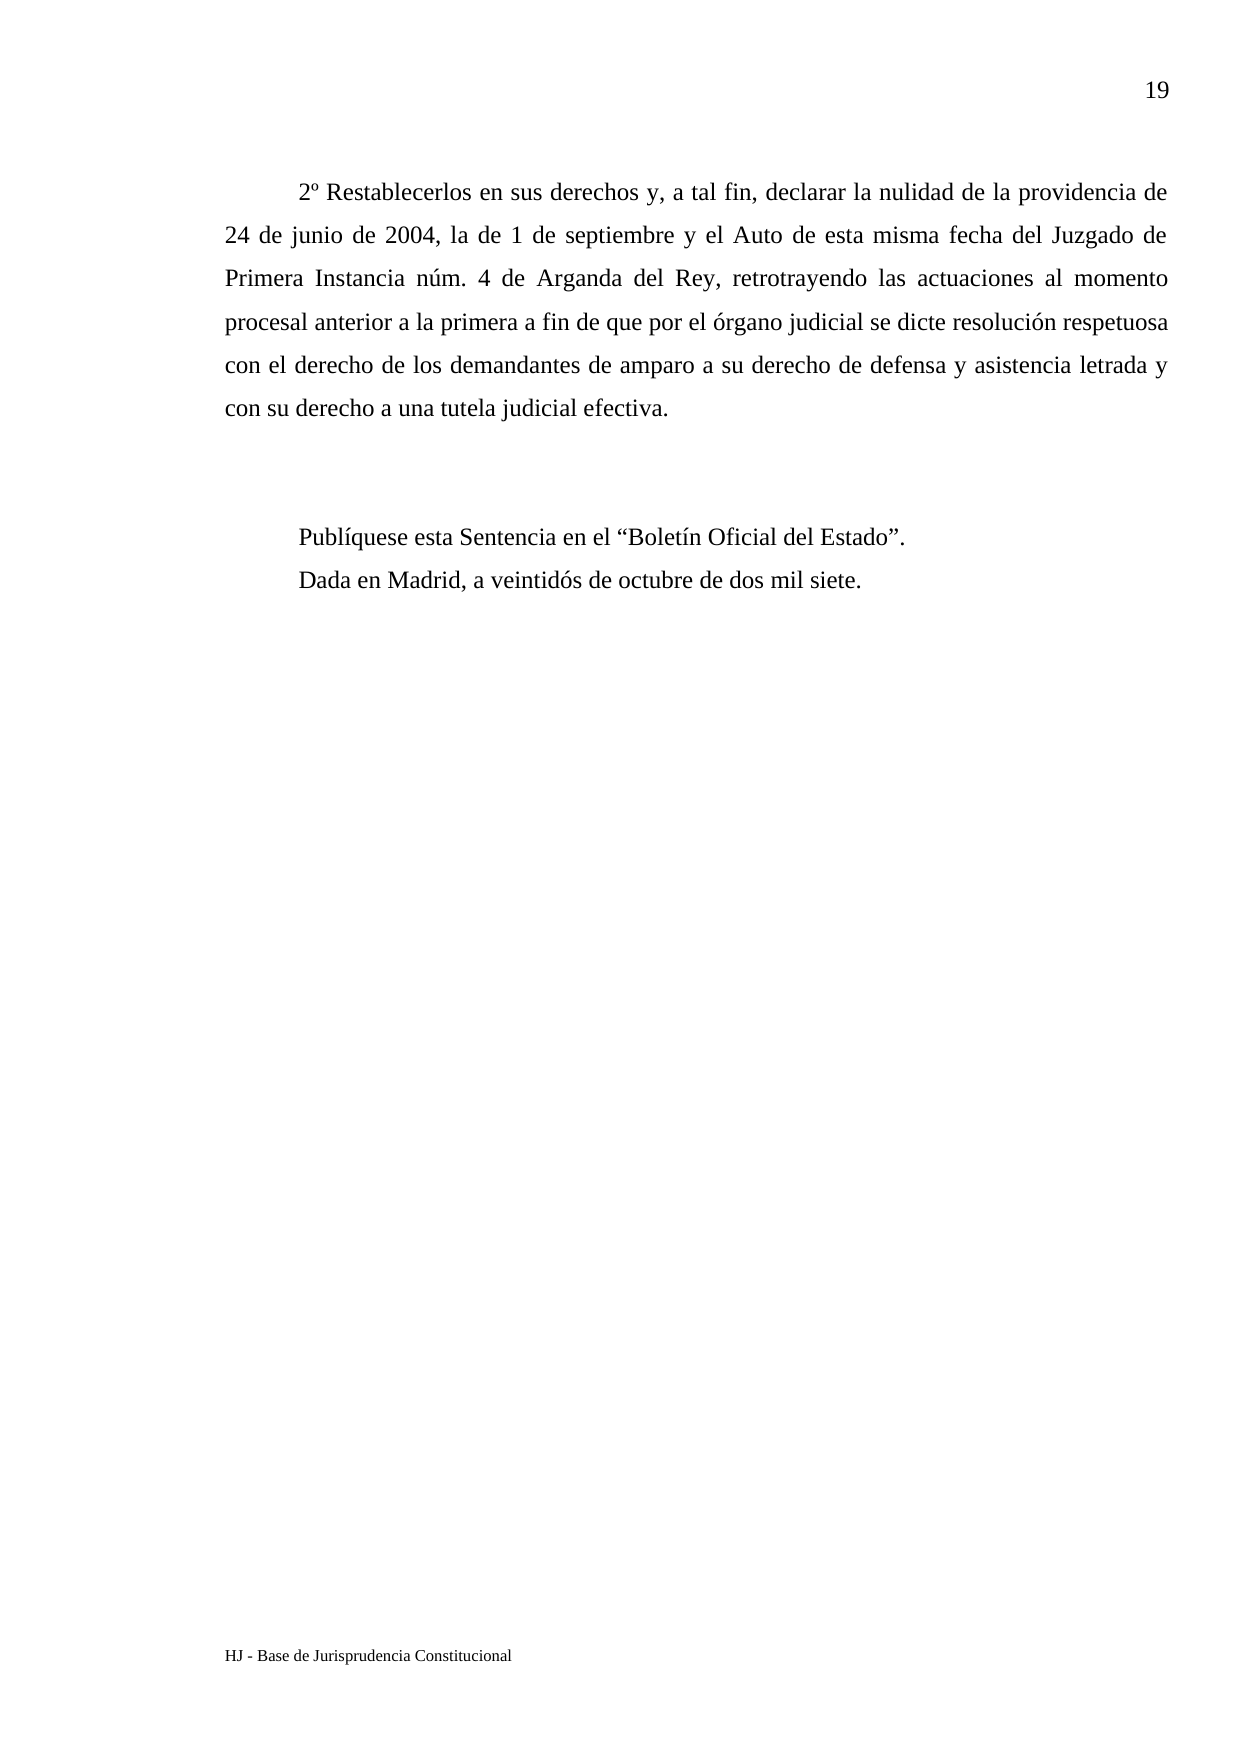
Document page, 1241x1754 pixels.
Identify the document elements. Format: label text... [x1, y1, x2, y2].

text 2º Restablecerlos en sus derechos y, a tal fin, declarar la nulidad de la providencia de 24 de junio de 2004, la de 1 de septiembre y el Auto de esta misma fecha del Juzgado de Primera Instancia núm. 4 de Arganda del Rey, retrotrayendo las actuaciones al momento procesal anterior a la primera a fin de que por el órgano judicial se dicte resolución respetuosa con el derecho de los demandantes de amparo a su derecho de defensa y asistencia letrada y con su derecho a una tutela judicial efectiva. [224, 177, 1169, 422]
text Dada en Madrid, a veintidós de octubre de dos mil siete. [224, 565, 1169, 594]
text Publíquese esta Sentencia en el “Boletín Oficial del Estado”. [224, 522, 1169, 551]
